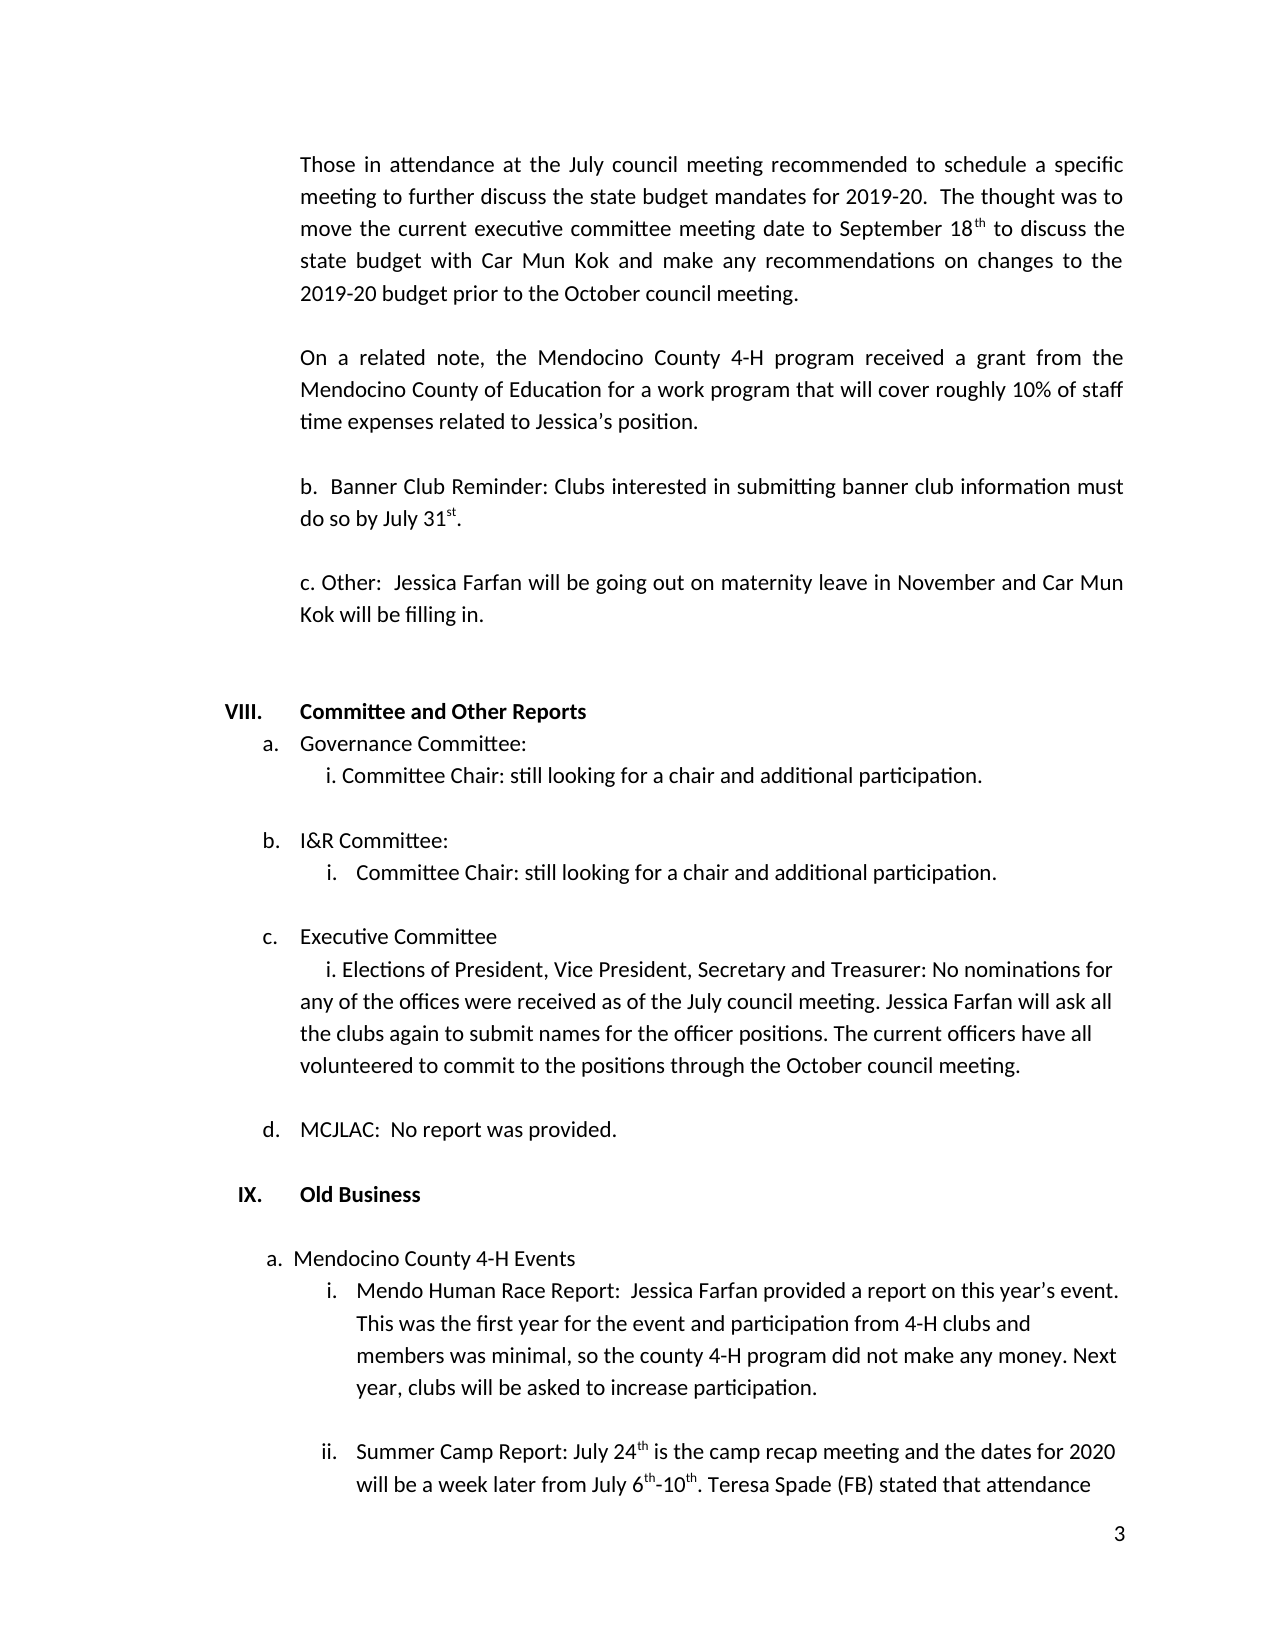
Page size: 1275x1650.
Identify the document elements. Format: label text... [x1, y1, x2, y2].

list Those in attendance at the July council meeting recommended to schedule a specific meeting to further discuss the state budget mandates for 2019-20. The thought was to move the current executive committee meeting date to September 18th to discuss the state budget with Car Mun Kok and make any recommendations on changes to the 2019-20 budget prior to the October council meeting. [300, 150, 1125, 307]
text c. Other: Jessica Farfan will be going out on maternity leave in November and Car Mun Kok will be filling in. [300, 568, 1125, 629]
list I&R Committee: [262, 826, 1125, 854]
text b. Banner Club Reminder: Clubs interested in submitting banner club information must do so by July 31st. [300, 472, 1125, 532]
list Executive Committee [262, 922, 1125, 951]
list MCJLAC: No report was provided. [262, 1116, 1125, 1144]
list Old Business [262, 1180, 1125, 1208]
list Governance Committee: [262, 729, 1125, 757]
list Committee Chair: still looking for a chair and additional participation. [337, 858, 1125, 886]
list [337, 1437, 1125, 1498]
list On a related note, the Mendocino County 4-H program received a grant from the Mendocino County of Education for a work program that will cover roughly 10% of staff time expenses related to Jessica’s position. [300, 343, 1125, 436]
list i. Elections of President, Vice President, Secretary and Treasurer: No nominations for any of the offices were received as of the July council meeting. Jessica Farfan will ask all the clubs again to submit names for the officer positions. The current officers have all volunteered to commit to the positions through the October council meeting. [300, 955, 1125, 1079]
list Mendo Human Race Report: Jessica Farfan provided a report on this year’s event. This was the first year for the event and participation from 4-H clubs and members was minimal, so the county 4-H program did not make any money. Next year, clubs will be asked to increase participation. [337, 1277, 1125, 1401]
list Committee and Other Reports [262, 697, 1125, 725]
text a. Mendocino County 4-H Events [150, 1244, 1125, 1272]
list i. Committee Chair: still looking for a chair and additional participation. [300, 762, 1125, 789]
